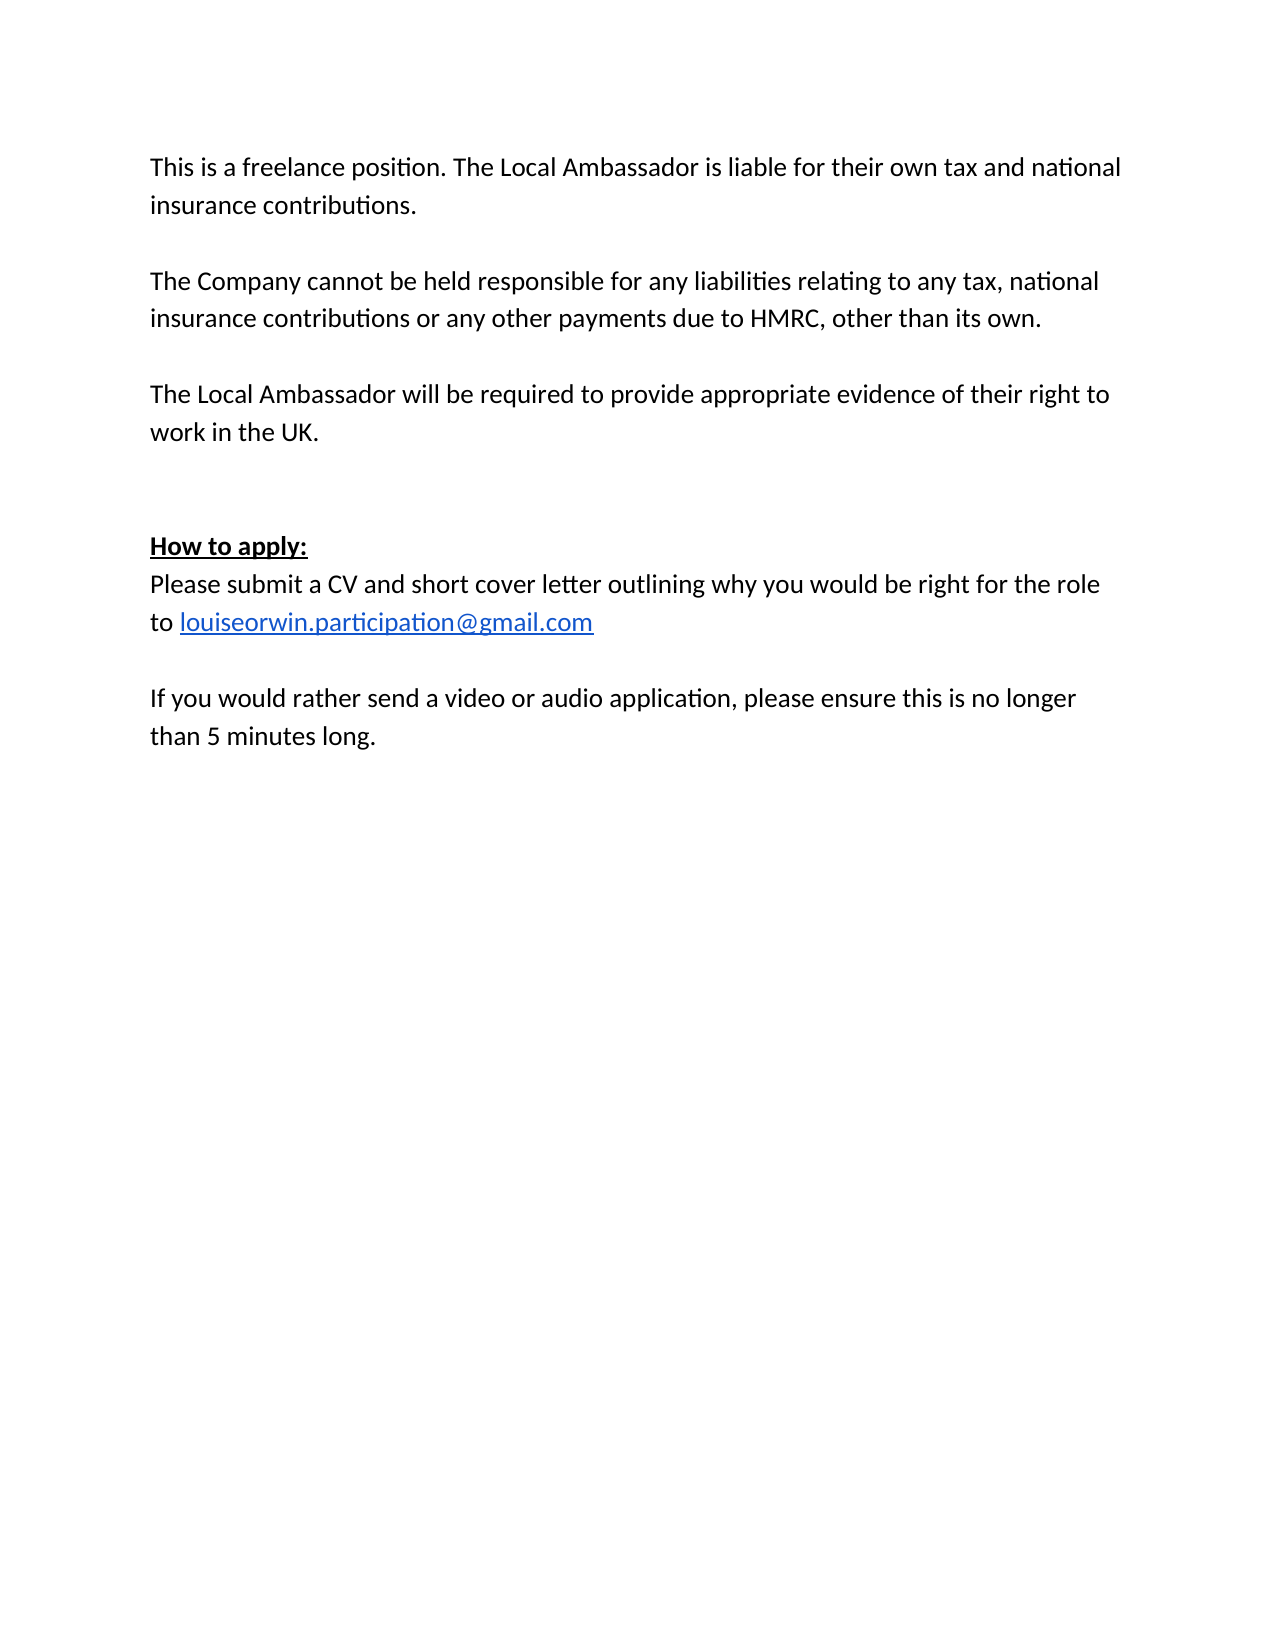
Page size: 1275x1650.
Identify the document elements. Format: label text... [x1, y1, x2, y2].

text How to apply: [150, 529, 1125, 562]
text The Local Ambassador will be required to provide appropriate evidence of their right to work in the UK. [150, 377, 1125, 448]
text The Company cannot be held responsible for any liabilities relating to any tax, national insurance contributions or any other payments due to HMRC, other than its own. [150, 264, 1125, 335]
text Please submit a CV and short cover letter outlining why you would be right for the role to louiseorwin.participation@gmail.com [150, 567, 1125, 638]
text This is a freelance position. The Local Ambassador is liable for their own tax and national insurance contributions. [150, 150, 1125, 221]
text If you would rather send a video or audio application, please ensure this is no longer than 5 minutes long. [150, 681, 1125, 752]
